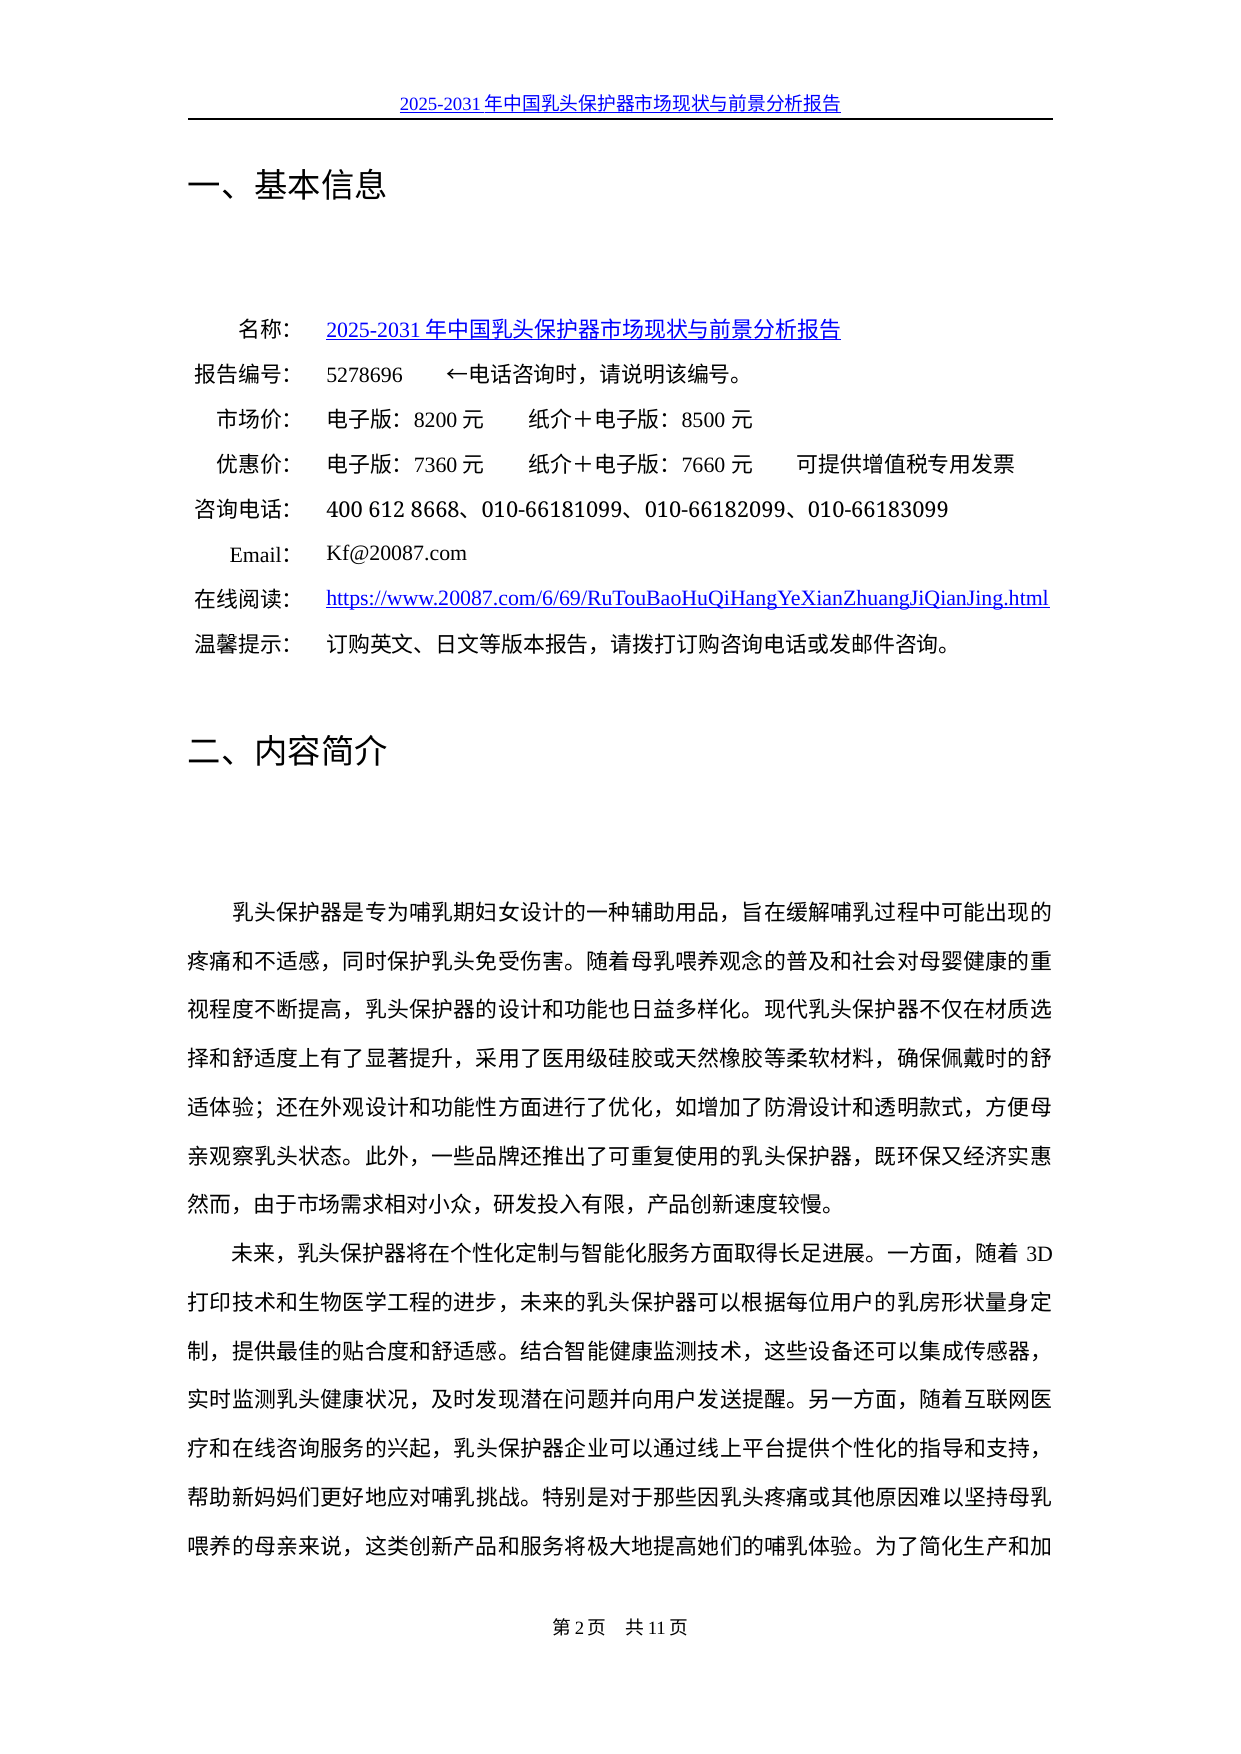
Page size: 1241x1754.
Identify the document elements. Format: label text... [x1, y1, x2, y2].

table_cell 温馨提示： [167, 627, 315, 672]
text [187, 894, 1053, 1561]
table_cell Email： [167, 537, 315, 582]
table_cell 市场价： [167, 402, 315, 447]
table_cell 订购英文、日文等版本报告，请拨打订购咨询电话或发邮件咨询。 [315, 627, 1073, 672]
table_cell 在线阅读： [167, 582, 315, 627]
table_cell 报告编号： [167, 357, 315, 402]
title 一、基本信息 [187, 150, 1053, 215]
table_cell 咨询电话： [167, 492, 315, 537]
table_cell 优惠价： [167, 447, 315, 492]
table_header 名称： [167, 312, 315, 357]
table_cell [315, 582, 1073, 627]
table_cell 5278696 ←电话咨询时，请说明该编号。 [315, 357, 1073, 402]
table_header 2025-2031年中国乳头保护器市场现状与前景分析报告 [315, 312, 1073, 357]
table_cell 电子版：7360 元 纸介＋电子版：7660 元 可提供增值税专用发票 [315, 447, 1073, 492]
table_cell 400 612 8668、010-66181099、010-66182099、010-66183099 [315, 492, 1073, 537]
title 二、内容简介 [187, 717, 1053, 782]
table_cell Kf@20087.com [315, 537, 1073, 582]
table_cell 电子版：8200 元 纸介＋电子版：8500 元 [315, 402, 1073, 447]
